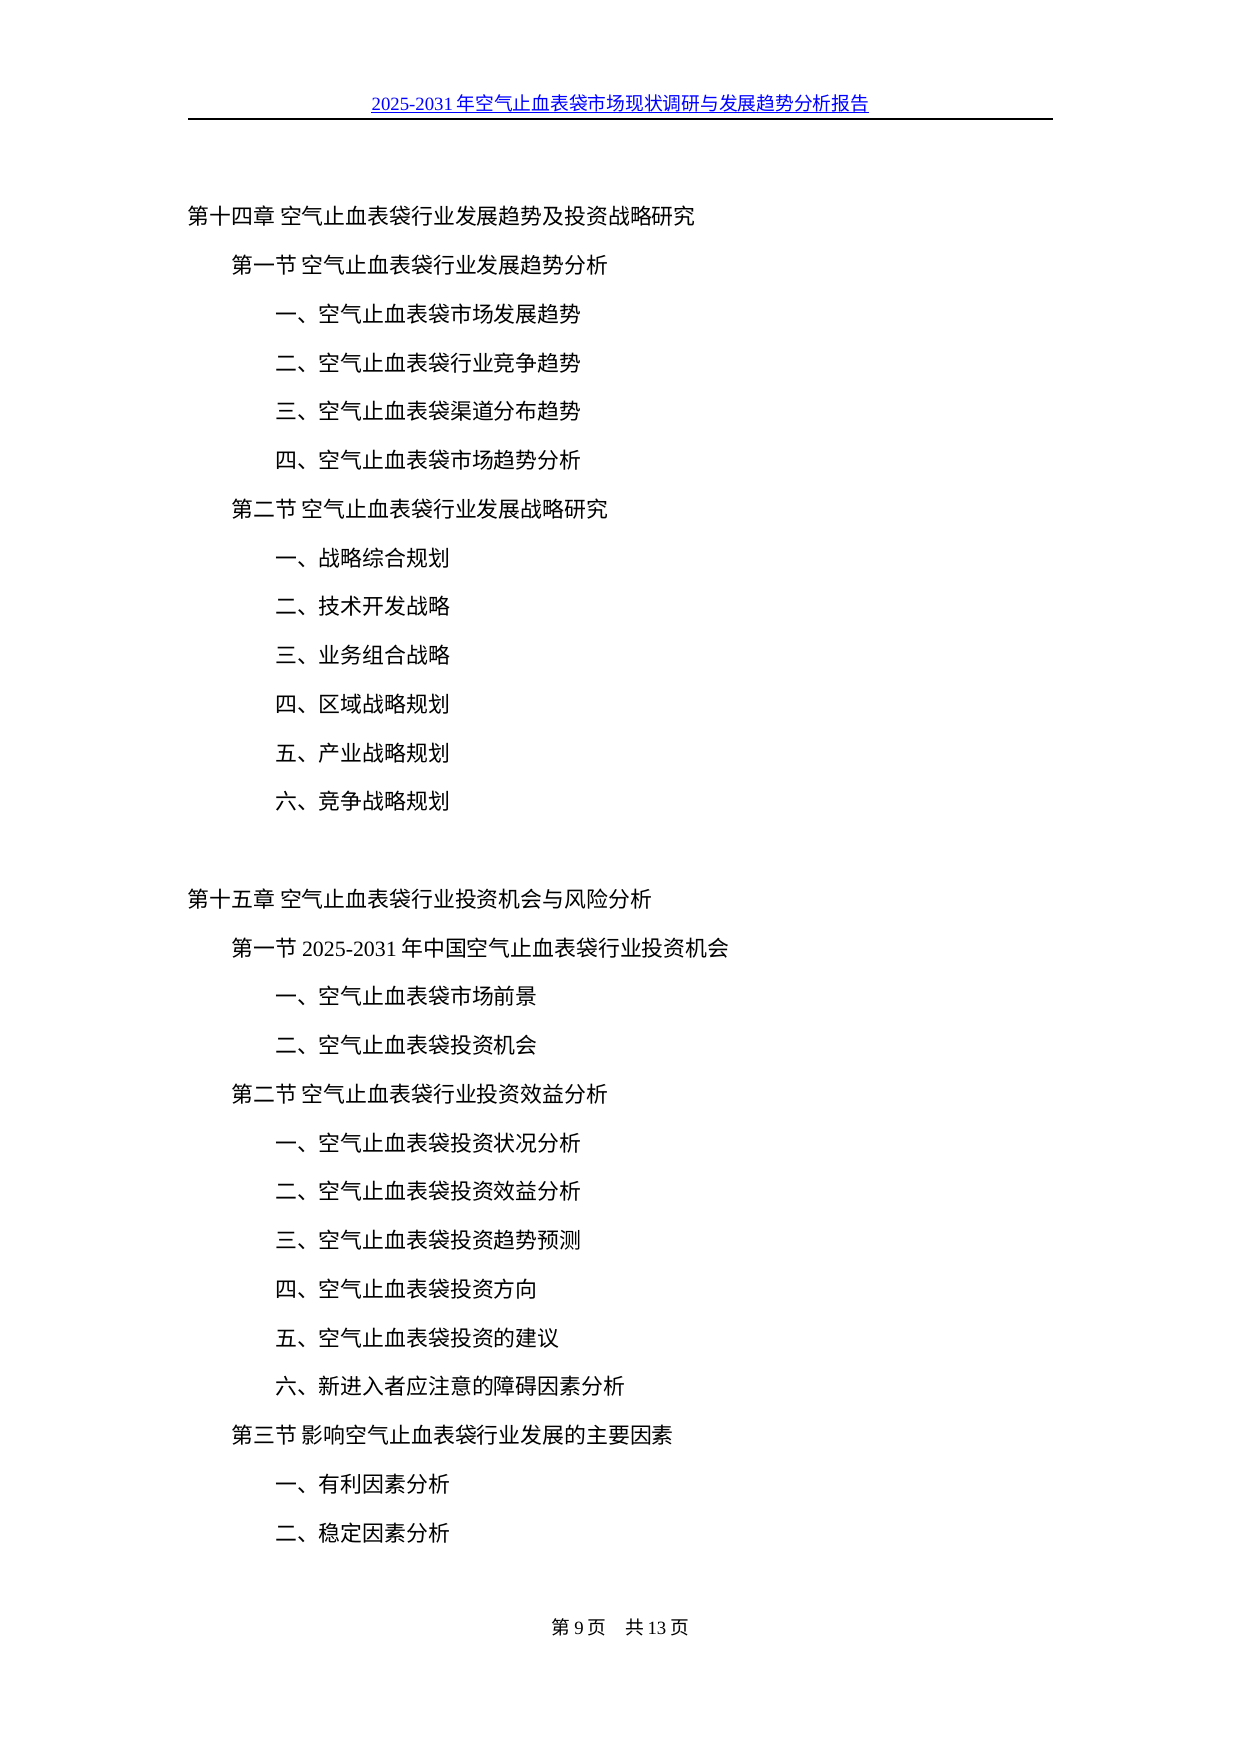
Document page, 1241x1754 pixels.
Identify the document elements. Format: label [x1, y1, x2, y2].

text [187, 150, 1053, 1548]
